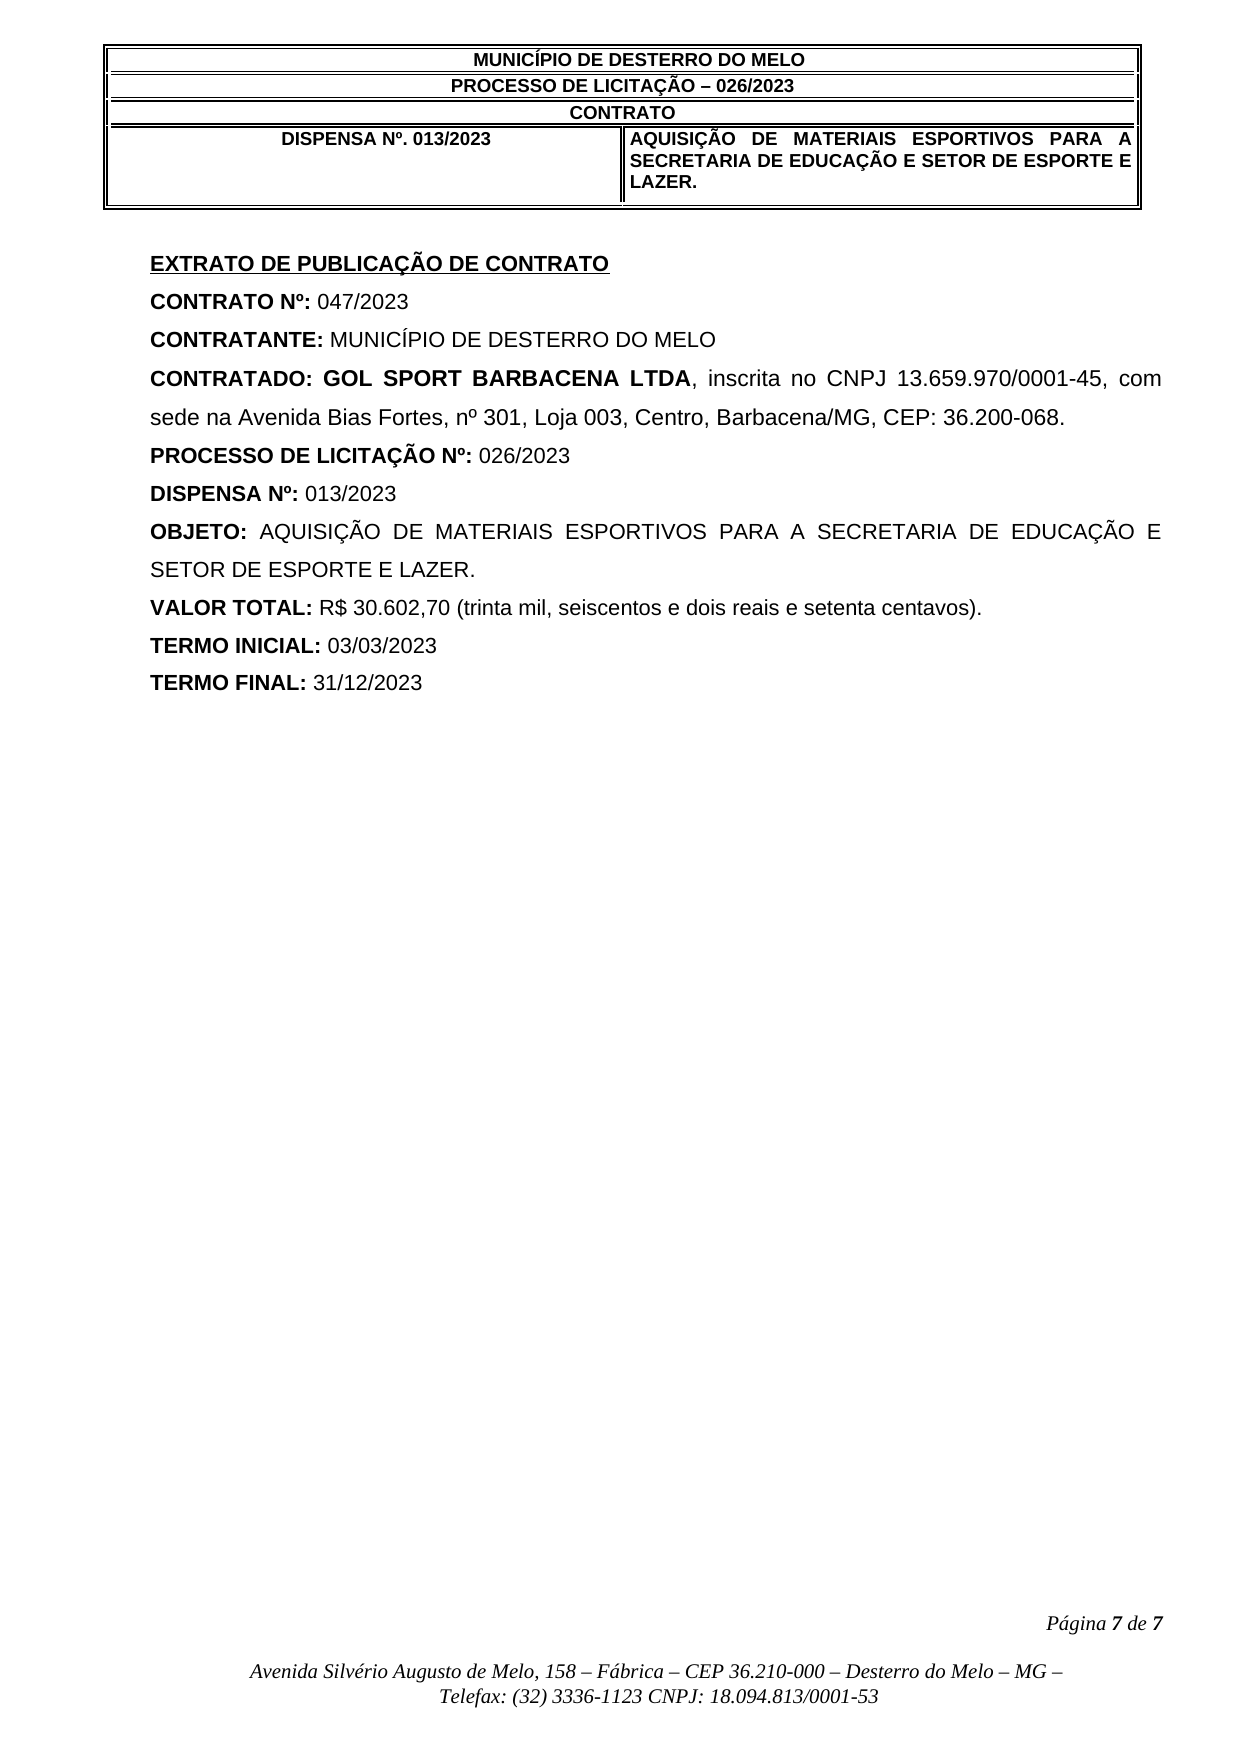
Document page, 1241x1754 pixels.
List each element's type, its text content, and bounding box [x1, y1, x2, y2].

text CONTRATADO: GOL SPORT BARBACENA LTDA, inscrita no CNPJ 13.659.970/0001-45, com sede na Avenida Bias Fortes, nº 301, Loja 003, Centro, Barbacena/MG, CEP: 36.200-068. [150, 364, 1162, 430]
text DISPENSA Nº: 013/2023 [150, 481, 1162, 506]
text CONTRATANTE: MUNICÍPIO DE DESTERRO DO MELO [150, 327, 1162, 352]
text EXTRATO DE PUBLICAÇÃO DE CONTRATO [150, 251, 1162, 276]
text PROCESSO DE LICITAÇÃO Nº: 026/2023 [150, 443, 1162, 469]
text CONTRATO Nº: 047/2023 [150, 289, 1162, 314]
text TERMO INICIAL: 03/03/2023 [150, 632, 1162, 658]
text TERMO FINAL: 31/12/2023 [150, 670, 1162, 696]
text OBJETO: AQUISIÇÃO DE MATERIAIS ESPORTIVOS PARA A SECRETARIA DE EDUCAÇÃO E SETOR DE ESPORTE E LAZER. [150, 519, 1162, 582]
text VALOR TOTAL: R$ 30.602,70 (trinta mil, seiscentos e dois reais e setenta centavos). [150, 595, 1162, 620]
